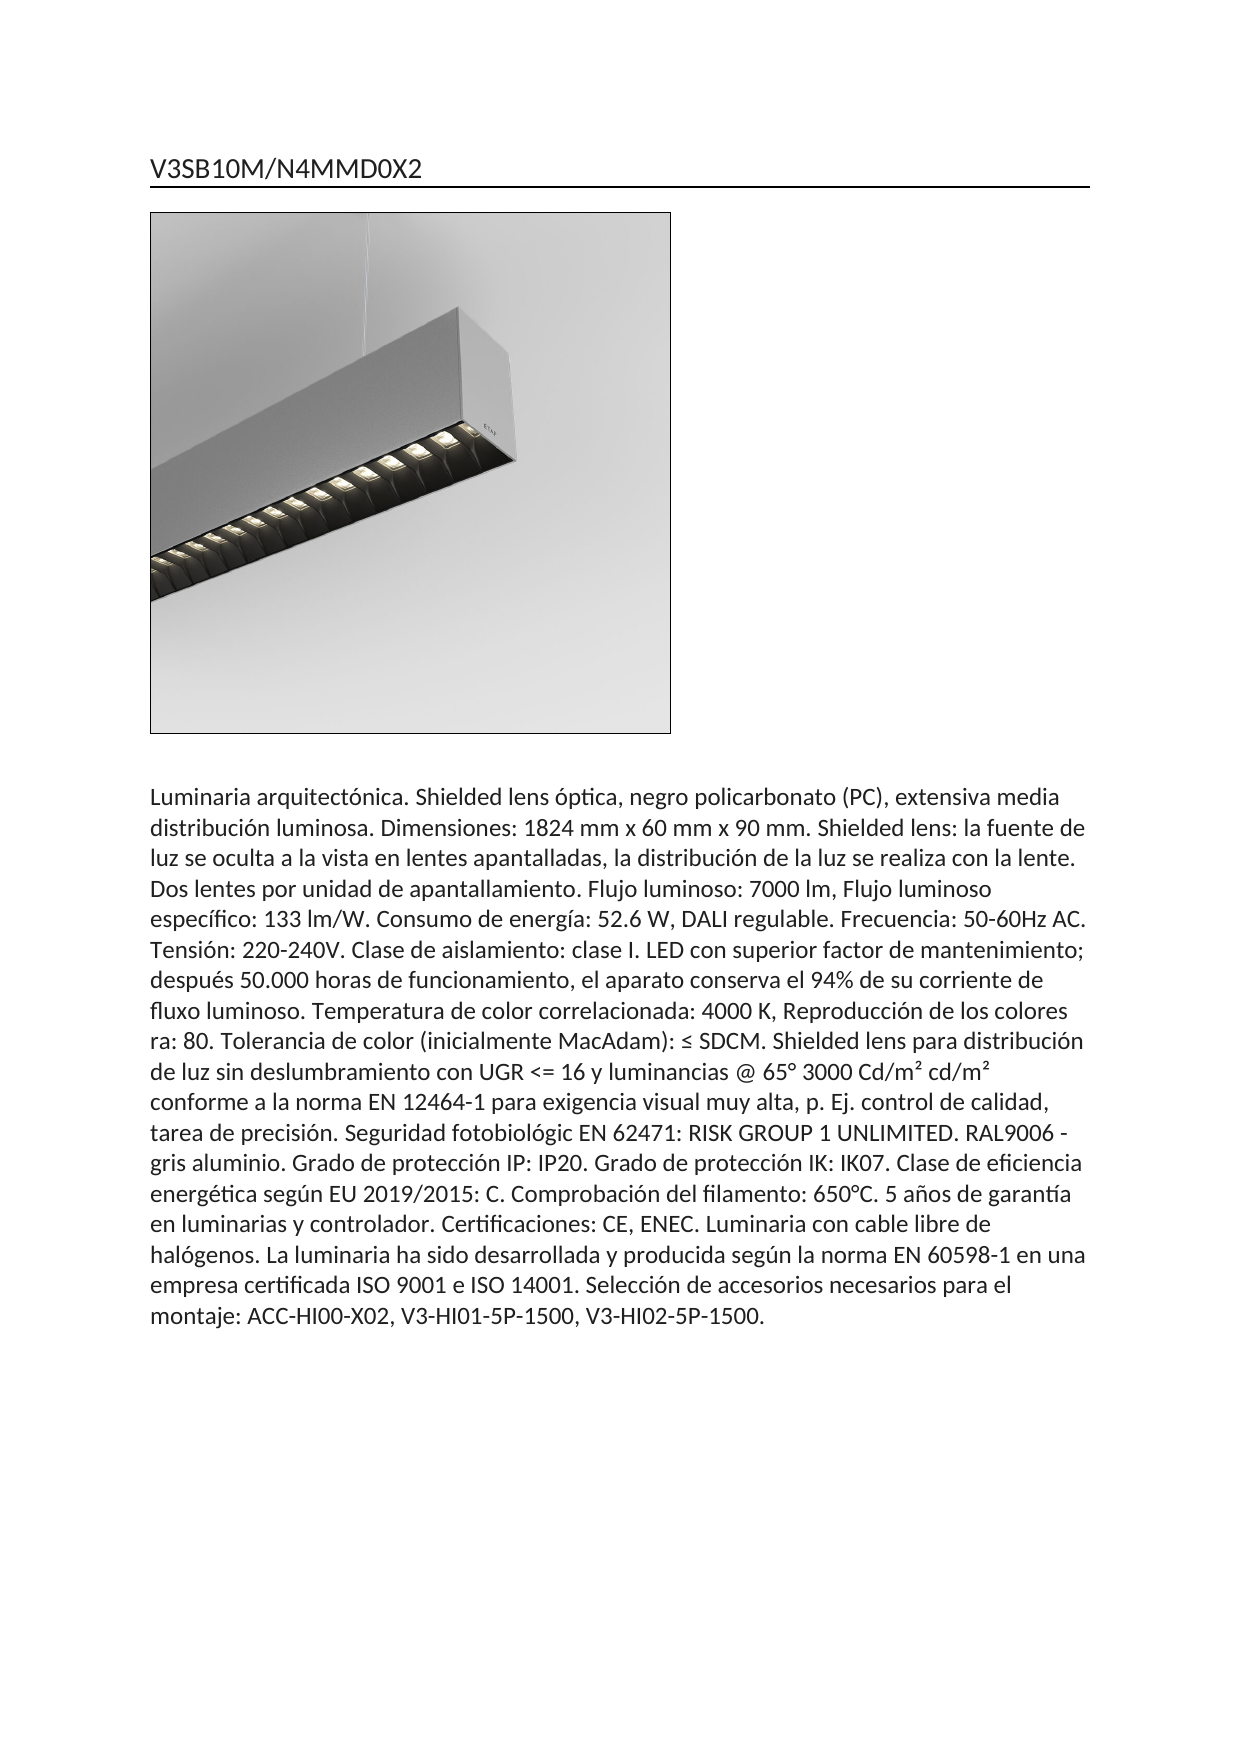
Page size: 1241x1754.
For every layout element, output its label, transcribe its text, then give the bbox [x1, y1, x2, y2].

text V3SB10M/N4MMD0X2 [150, 150, 1090, 186]
picture [151, 213, 670, 733]
text Luminaria arquitectónica. Shielded lens óptica, negro policarbonato (PC), extensiva media distribución luminosa. Dimensiones: 1824 mm x 60 mm x 90 mm. Shielded lens: la fuente de luz se oculta a la vista en lentes apantalladas, la distribución de la luz se realiza con la lente. Dos lentes por unidad de apantallamiento. Flujo luminoso: 7000 lm, Flujo luminoso específico: 133 lm/W. Consumo de energía: 52.6 W, DALI regulable. Frecuencia: 50-60Hz AC. Tensión: 220-240V. Clase de aislamiento: clase I. LED con superior factor de mantenimiento; después 50.000 horas de funcionamiento, el aparato conserva el 94% de su corriente de fluxo luminoso. Temperatura de color correlacionada: 4000 K, Reproducción de los colores ra: 80. Tolerancia de color (inicialmente MacAdam): ≤ SDCM. Shielded lens para distribución de luz sin deslumbramiento con UGR <= 16 y luminancias @ 65° 3000 Cd/m² cd/m² conforme a la norma EN 12464-1 para exigencia visual muy alta, p. Ej. control de calidad, tarea de precisión. Seguridad fotobiológic EN 62471: RISK GROUP 1 UNLIMITED. RAL9006 - gris aluminio. Grado de protección IP: IP20. Grado de protección IK: IK07. Clase de eficiencia energética según EU 2019/2015: C. Comprobación del filamento: 650°C. 5 años de garantía en luminarias y controlador. Certificaciones: CE, ENEC. Luminaria con cable libre de halógenos. La luminaria ha sido desarrollada y producida según la norma EN 60598-1 en una empresa certificada ISO 9001 e ISO 14001. Selección de accesorios necesarios para el montaje: ACC-HI00-X02, V3-HI01-5P-1500, V3-HI02-5P-1500. [150, 781, 1090, 1331]
